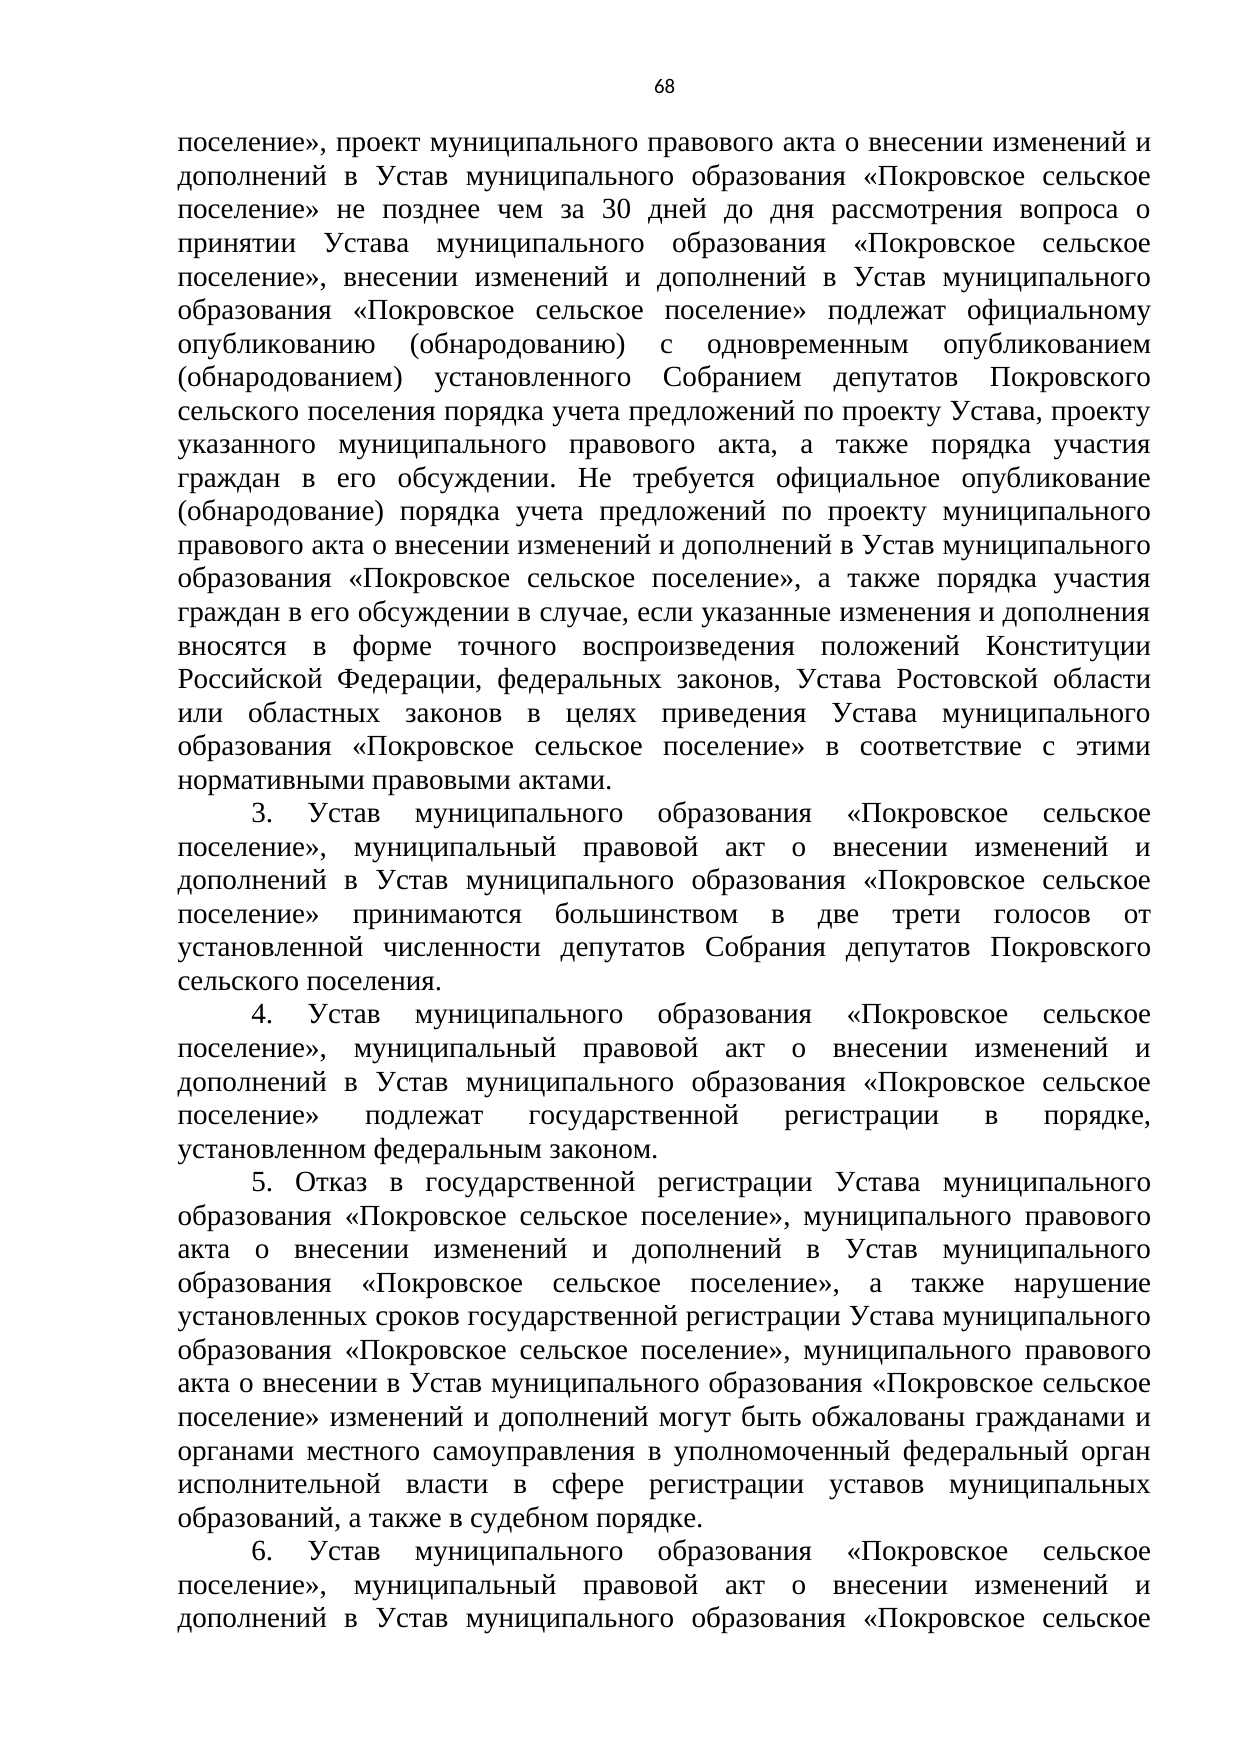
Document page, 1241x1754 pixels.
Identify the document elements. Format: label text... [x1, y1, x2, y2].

text 5. Отказ в государственной регистрации Устава муниципального образования «Покровское сельское поселение», муниципального правового акта о внесении изменений и дополнений в Устав муниципального образования «Покровское сельское поселение», а также нарушение установленных сроков государственной регистрации Устава муниципального образования «Покровское сельское поселение», муниципального правового акта о внесении в Устав муниципального образования «Покровское сельское поселение» изменений и дополнений могут быть обжалованы гражданами и органами местного самоуправления в уполномоченный федеральный орган исполнительной власти в сфере регистрации уставов муниципальных образований, а также в судебном порядке. [177, 1164, 1152, 1533]
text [177, 124, 1152, 795]
text 3. Устав муниципального образования «Покровское сельское поселение», муниципальный правовой акт о внесении изменений и дополнений в Устав муниципального образования «Покровское сельское поселение» принимаются большинством в две трети голосов от установленной численности депутатов Собрания депутатов Покровского сельского поселения. [177, 795, 1152, 997]
text 4. Устав муниципального образования «Покровское сельское поселение», муниципальный правовой акт о внесении изменений и дополнений в Устав муниципального образования «Покровское сельское поселение» подлежат государственной регистрации в порядке, установленном федеральным законом. [177, 997, 1152, 1164]
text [177, 1533, 1152, 1634]
